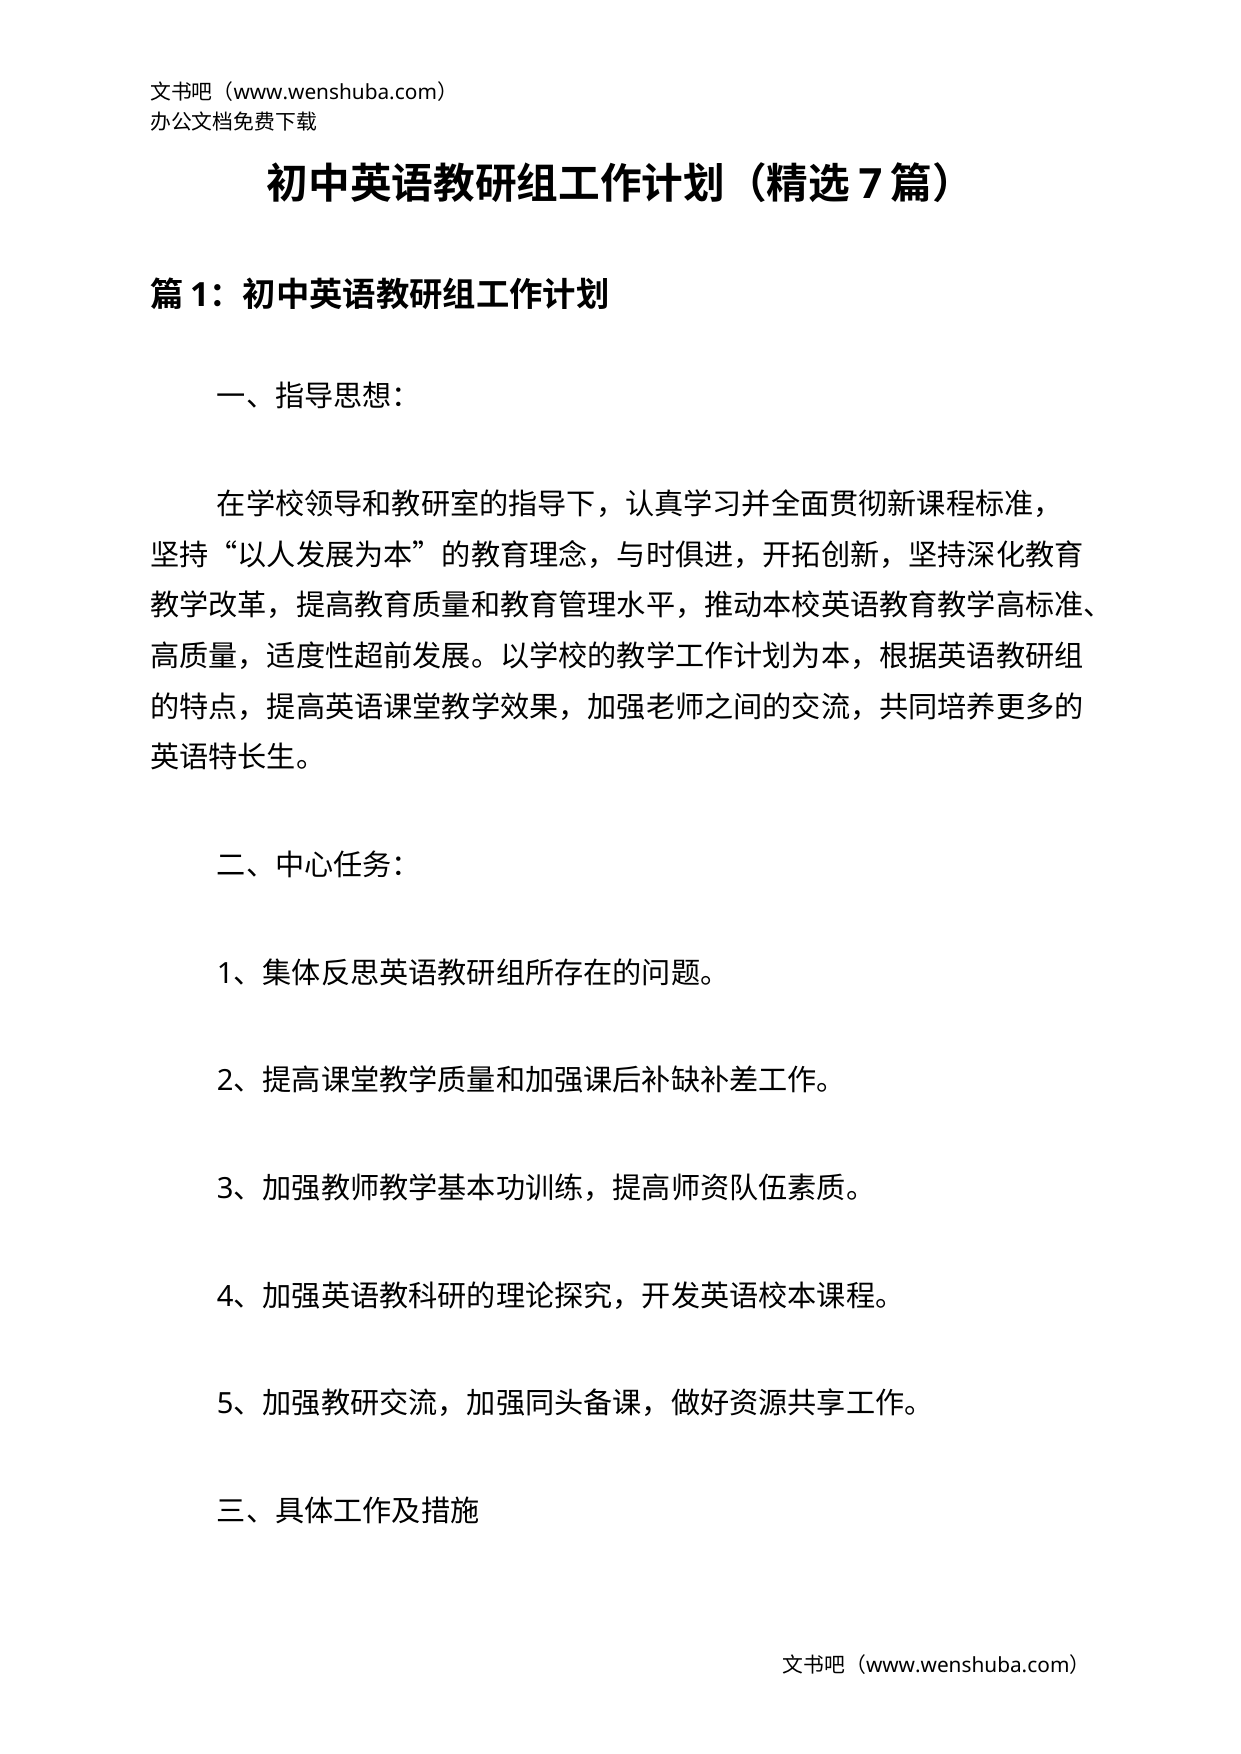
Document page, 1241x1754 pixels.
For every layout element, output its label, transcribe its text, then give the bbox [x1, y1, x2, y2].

text 2、提高课堂教学质量和加强课后补缺补差工作。 [150, 1057, 1090, 1099]
text 篇1：初中英语教研组工作计划 [150, 267, 1090, 316]
text 在学校领导和教研室的指导下，认真学习并全面贯彻新课程标准，坚持“以人发展为本”的教育理念，与时俱进，开拓创新，坚持深化教育教学改革，提高教育质量和教育管理水平，推动本校英语教育教学高标准、高质量，适度性超前发展。以学校的教学工作计划为本，根据英语教研组的特点，提高英语课堂教学效果，加强老师之间的交流，共同培养更多的英语特长生。 [150, 480, 1090, 776]
text 4、加强英语教科研的理论探究，开发英语校本课程。 [150, 1272, 1090, 1315]
text 二、中心任务： [150, 842, 1090, 884]
text 3、加强教师教学基本功训练，提高师资队伍素质。 [150, 1164, 1090, 1207]
text 5、加强教研交流，加强同头备课，做好资源共享工作。 [150, 1380, 1090, 1422]
subtitle 初中英语教研组工作计划（精选7篇） [150, 150, 1090, 211]
text 1、集体反思英语教研组所存在的问题。 [150, 949, 1090, 992]
text 三、具体工作及措施 [150, 1488, 1090, 1530]
text 一、指导思想： [150, 373, 1090, 415]
